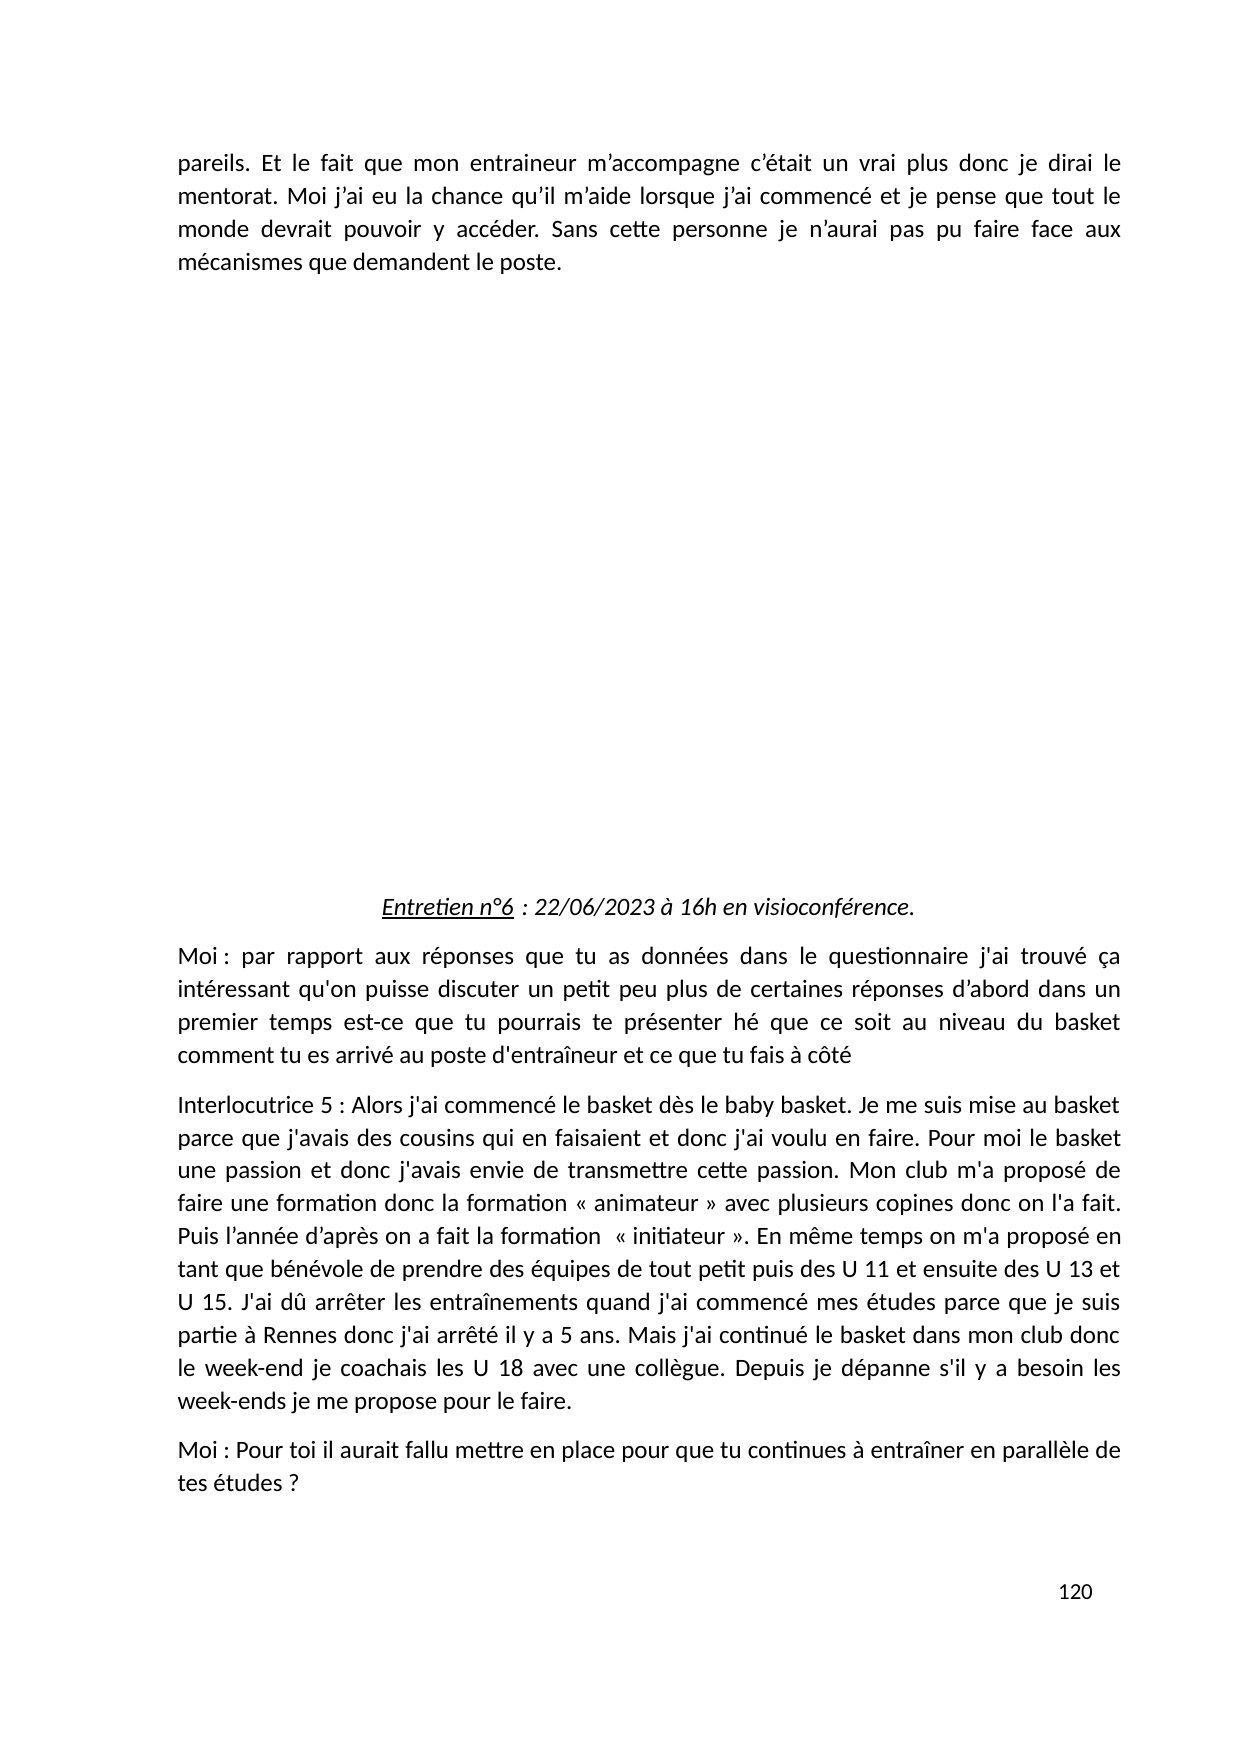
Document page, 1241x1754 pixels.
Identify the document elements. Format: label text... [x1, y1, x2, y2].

text Moi : par rapport aux réponses que tu as données dans le questionnaire j'ai trouvé ça intéressant qu'on puisse discuter un petit peu plus de certaines réponses d’abord dans un premier temps est-ce que tu pourrais te présenter hé que ce soit au niveau du basket comment tu es arrivé au poste d'entraîneur et ce que tu fais à côté [177, 941, 1122, 1070]
text Entretien n°6 : 22/06/2023 à 16h en visioconférence. [177, 891, 1122, 921]
text Interlocutrice 5 : Alors j'ai commencé le basket dès le baby basket. Je me suis mise au basket parce que j'avais des cousins qui en faisaient et donc j'ai voulu en faire. Pour moi le basket une passion et donc j'avais envie de transmettre cette passion. Mon club m'a proposé de faire une formation donc la formation « animateur » avec plusieurs copines donc on l'a fait. Puis l’année d’après on a fait la formation « initiateur ». En même temps on m'a proposé en tant que bénévole de prendre des équipes de tout petit puis des U 11 et ensuite des U 13 et U 15. J'ai dû arrêter les entraînements quand j'ai commencé mes études parce que je suis partie à Rennes donc j'ai arrêté il y a 5 ans. Mais j'ai continué le basket dans mon club donc le week-end je coachais les U 18 avec une collègue. Depuis je dépanne s'il y a besoin les week-ends je me propose pour le faire. [177, 1089, 1122, 1416]
text Moi : Pour toi il aurait fallu mettre en place pour que tu continues à entraîner en parallèle de tes études ? [177, 1435, 1122, 1498]
